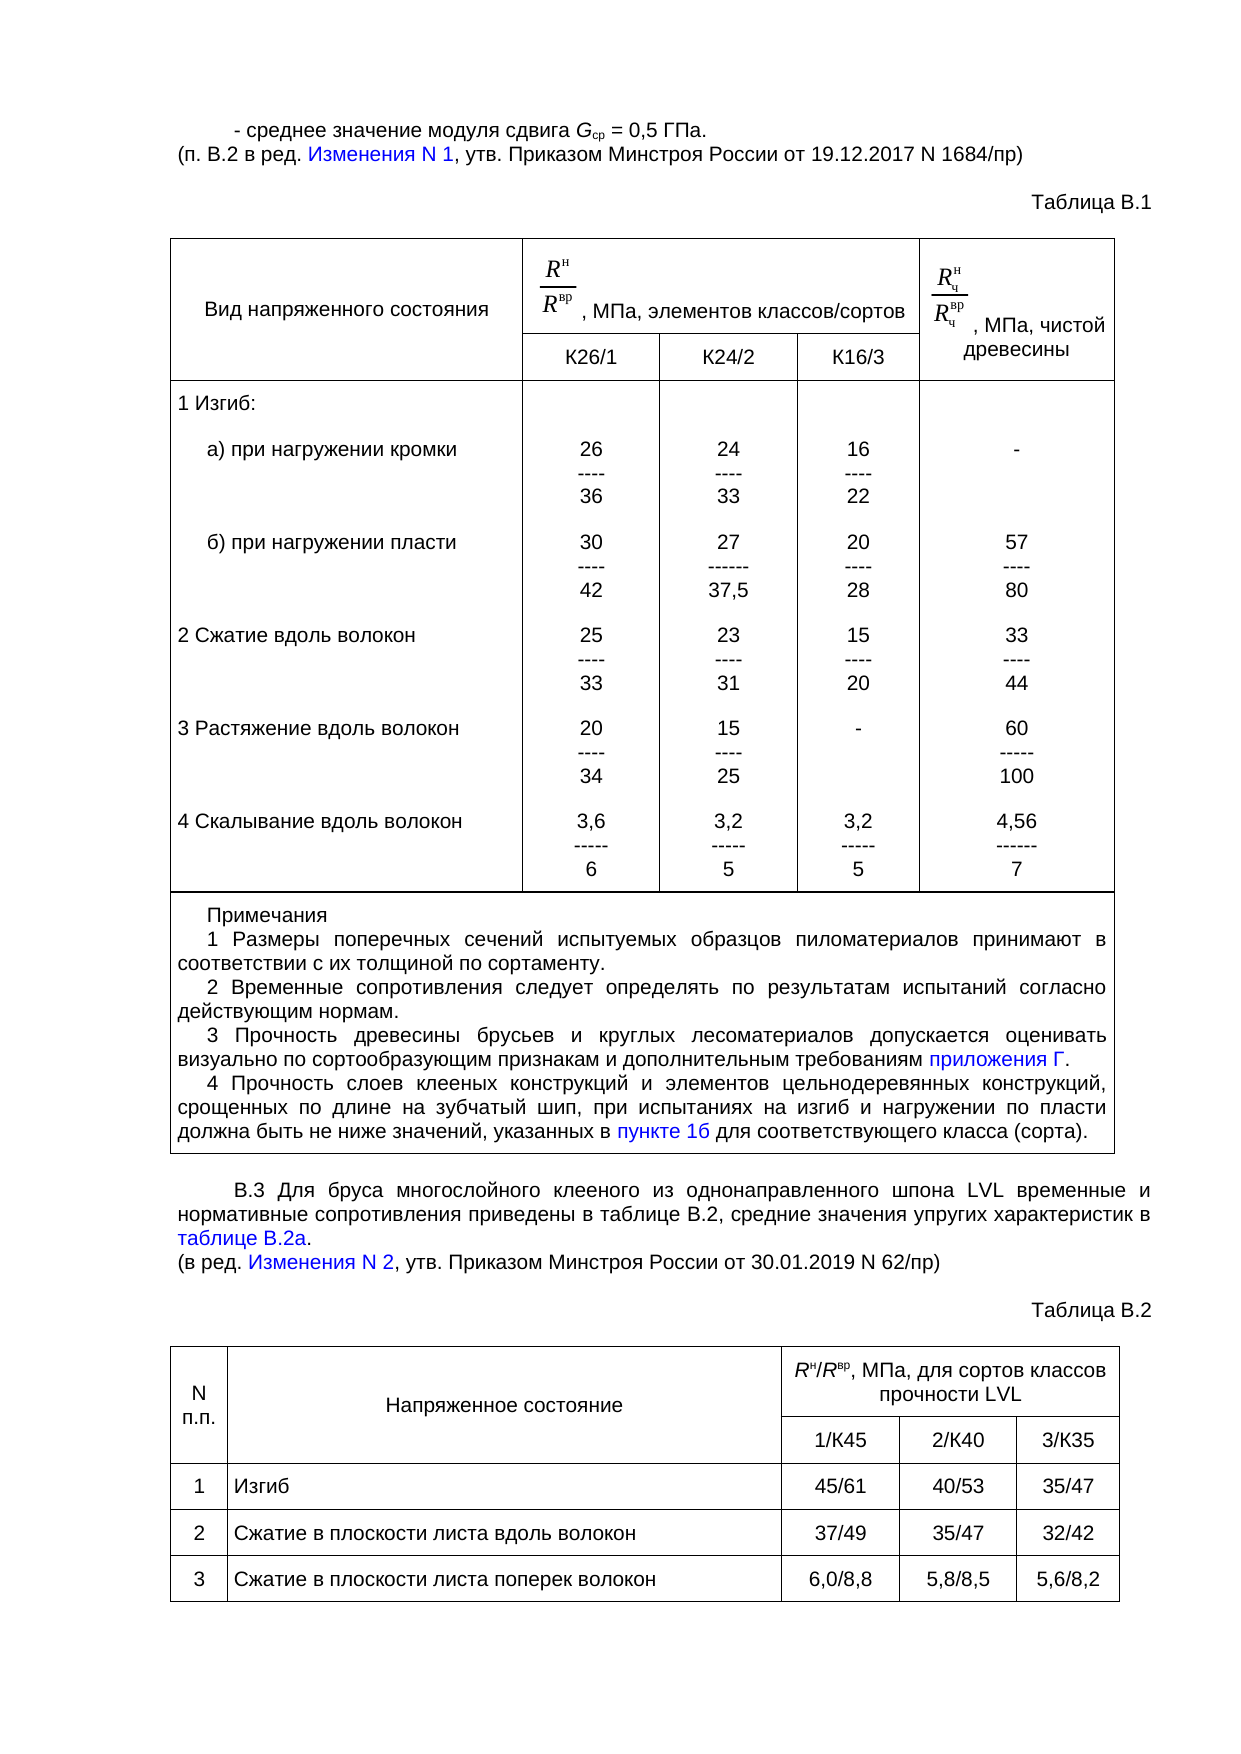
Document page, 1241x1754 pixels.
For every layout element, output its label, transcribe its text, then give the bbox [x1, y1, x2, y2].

table_cell 20 ---- 28 [798, 519, 919, 612]
table_cell 1 Изгиб: [171, 381, 522, 426]
table_cell 45/61 [782, 1464, 899, 1509]
table_cell 15 ---- 25 [660, 705, 797, 798]
table_cell 25 ---- 33 [523, 612, 659, 705]
table_cell 2/К40 [900, 1417, 1016, 1462]
table_cell 5,6/8,2 [1017, 1556, 1119, 1601]
table_cell 6,0/8,8 [782, 1556, 899, 1601]
table_cell 20 ---- 34 [523, 705, 659, 798]
table_cell 2 Сжатие вдоль волокон [171, 612, 522, 705]
table_cell 24 ---- 33 [660, 426, 797, 519]
table_header N п.п. [171, 1347, 227, 1462]
table_cell К24/2 [660, 334, 797, 379]
table_cell К26/1 [523, 334, 659, 379]
table_cell 30 ---- 42 [523, 519, 659, 612]
table_cell 26 ---- 36 [523, 426, 659, 519]
table_header , МПа, чистой древесины [920, 239, 1114, 379]
table_cell - [798, 705, 919, 798]
table_cell а) при нагружении кромки [171, 426, 522, 519]
table_header Напряженное состояние [228, 1347, 781, 1462]
table_cell 3 Растяжение вдоль волокон [171, 705, 522, 798]
text Таблица В.2 [177, 1298, 1152, 1322]
table_cell 57 ---- 80 [920, 519, 1114, 612]
table_cell [798, 381, 919, 426]
table_header Rн/Rвр, МПа, для сортов классов прочности LVL [782, 1347, 1119, 1416]
table_cell 27 ------ 37,5 [660, 519, 797, 612]
table_cell 3,2 ----- 5 [660, 798, 797, 891]
text Таблица В.1 [177, 190, 1152, 214]
table_cell 35/47 [1017, 1464, 1119, 1509]
table_cell 4,56 ------ 7 [920, 798, 1114, 891]
table_cell Сжатие в плоскости листа вдоль волокон [228, 1510, 781, 1555]
text В.3 Для бруса многослойного клееного из однонаправленного шпона LVL временные и нормативные сопротивления приведены в таблице В.2, средние значения упругих характеристик в таблице В.2а. [177, 1178, 1152, 1250]
table_cell 5,8/8,5 [900, 1556, 1016, 1601]
table_cell Изгиб [228, 1464, 781, 1509]
table_cell 1 [171, 1464, 227, 1509]
table_cell 60 ----- 100 [920, 705, 1114, 798]
table_cell К16/3 [798, 334, 919, 379]
table_cell 1/К45 [782, 1417, 899, 1462]
table_cell 15 ---- 20 [798, 612, 919, 705]
table_cell 23 ---- 31 [660, 612, 797, 705]
table_cell 33 ---- 44 [920, 612, 1114, 705]
table_cell 35/47 [900, 1510, 1016, 1555]
table_cell - [920, 426, 1114, 519]
text (п. В.2 в ред. Изменения N 1, утв. Приказом Минстроя России от 19.12.2017 N 1684/пр) [177, 142, 1152, 166]
table_cell 37/49 [782, 1510, 899, 1555]
table_cell 40/53 [900, 1464, 1016, 1509]
table_cell 3/К35 [1017, 1417, 1119, 1462]
table_cell б) при нагружении пласти [171, 519, 522, 612]
table_cell 4 Скалывание вдоль волокон [171, 798, 522, 891]
table_cell Сжатие в плоскости листа поперек волокон [228, 1556, 781, 1601]
table_cell Примечания 1 Размеры поперечных сечений испытуемых образцов пиломатериалов принимают в соответствии с их толщиной по сортаменту. 2 Временные сопротивления следует определять по результатам испытаний согласно действующим нормам. 3 Прочность древесины брусьев и круглых лесоматериалов допускается оценивать визуально по сортообразующим признакам и дополнительным требованиям приложения Г. 4 Прочность слоев клееных конструкций и элементов цельнодеревянных конструкций, срощенных по длине на зубчатый шип, при испытаниях на изгиб и нагружении по пласти должна быть не ниже значений, указанных в пункте 1б для соответствующего класса (сорта). [171, 893, 1114, 1153]
table_cell 3,2 ----- 5 [798, 798, 919, 891]
table_header , МПа, элементов классов/сортов [523, 239, 919, 333]
table_cell 3,6 ----- 6 [523, 798, 659, 891]
table_cell 3 [171, 1556, 227, 1601]
text - среднее значение модуля сдвига Gср = 0,5 ГПа. [177, 118, 1152, 142]
table_header Вид напряженного состояния [171, 239, 522, 379]
table_cell [660, 381, 797, 426]
table_cell 2 [171, 1510, 227, 1555]
table_cell 16 ---- 22 [798, 426, 919, 519]
text (в ред. Изменения N 2, утв. Приказом Минстроя России от 30.01.2019 N 62/пр) [177, 1250, 1152, 1274]
table_cell [523, 381, 659, 426]
table_cell 32/42 [1017, 1510, 1119, 1555]
table_cell [920, 381, 1114, 426]
